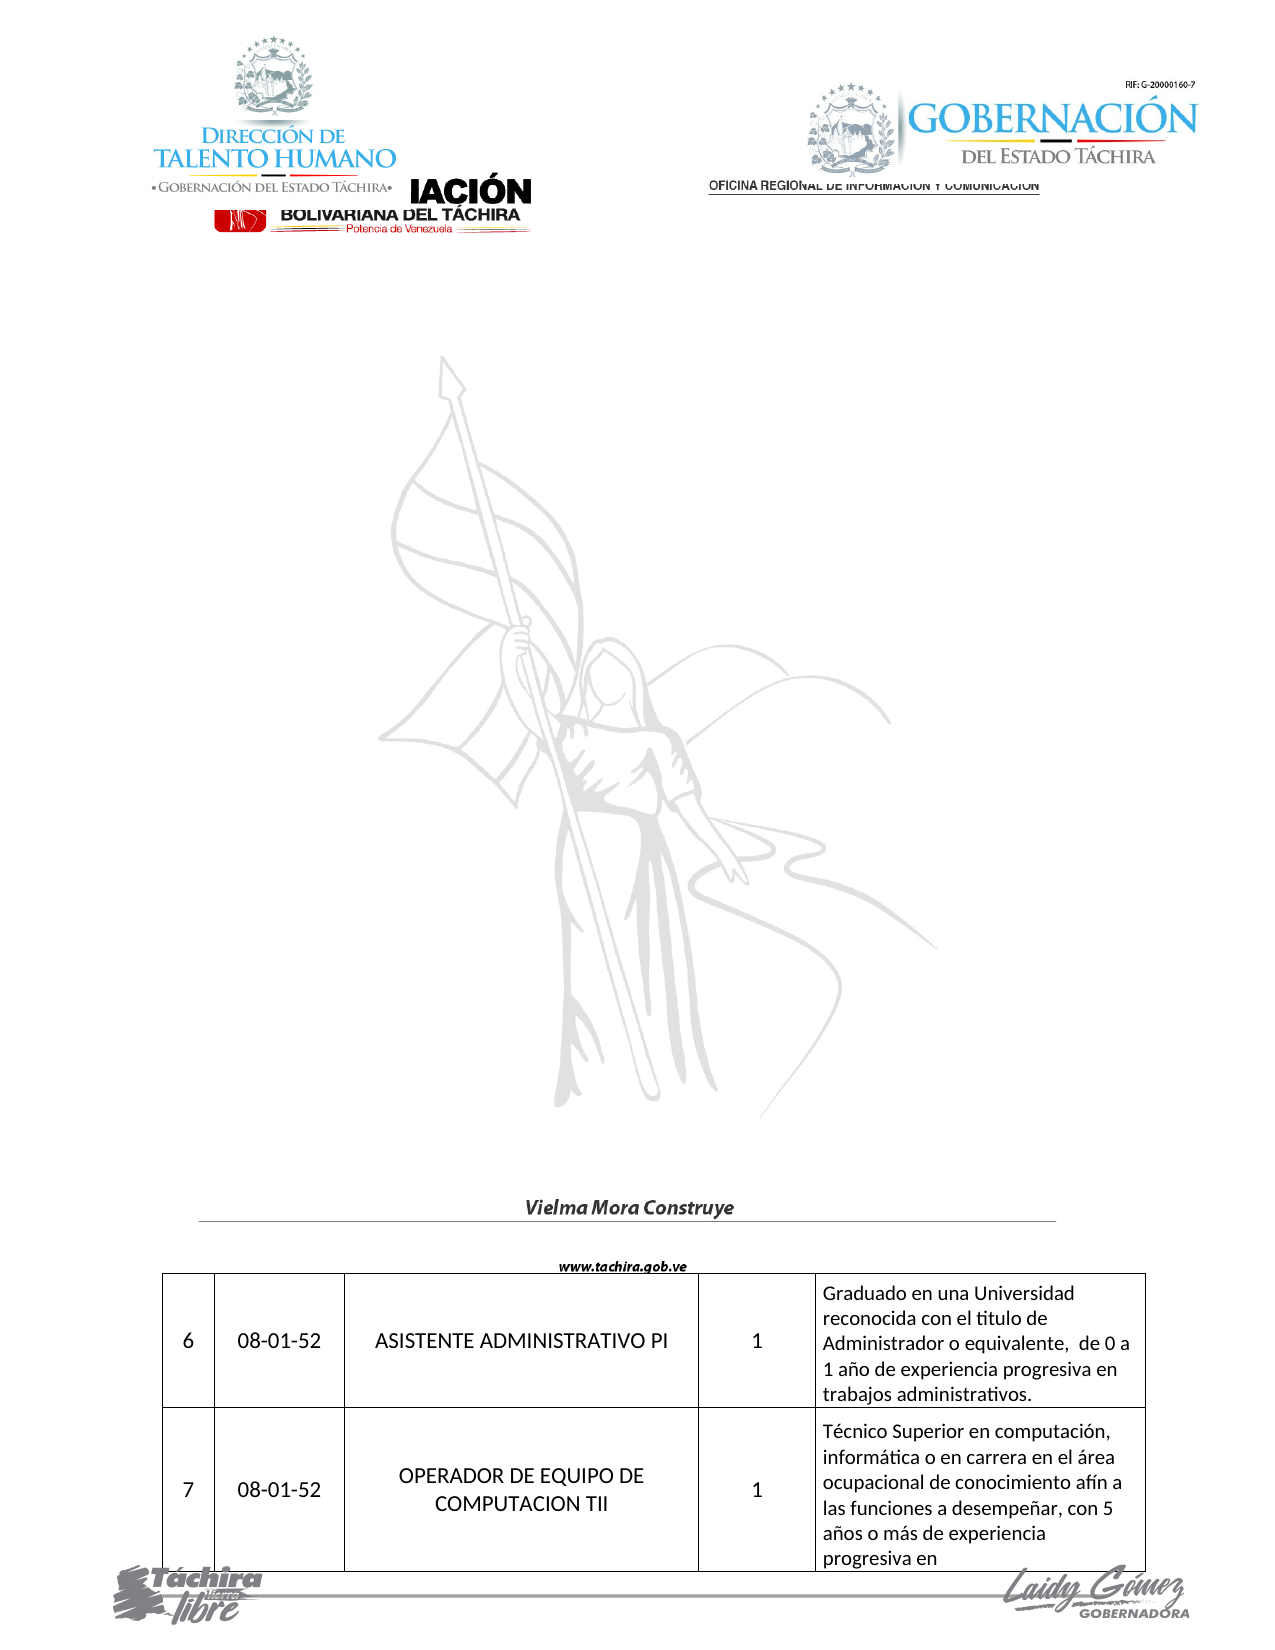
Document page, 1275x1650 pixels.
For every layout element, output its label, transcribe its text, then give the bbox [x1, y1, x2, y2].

table_cell 1 [699, 1408, 815, 1571]
table_cell OPERADOR DE EQUIPO DE COMPUTACION TII [345, 1408, 698, 1571]
table_cell 7 [163, 1408, 214, 1562]
picture [126, 28, 1208, 1273]
table_cell Graduado en una Universidad reconocida con el titulo de Administrador o equivalente, de 0 a 1 año de experiencia progresiva en trabajos administrativos. [816, 1274, 1145, 1407]
table_cell 08-01-52 [215, 1408, 344, 1571]
table_cell 08-01-52 [215, 1274, 344, 1407]
picture [1003, 1564, 1190, 1618]
table_cell ASISTENTE ADMINISTRATIVO PI [345, 1274, 698, 1407]
table_cell Técnico Superior en computación, informática o en carrera en el área ocupacional de conocimiento afín a las funciones a desempeñar, con 5 años o más de experiencia progresiva en operación de sistemas de computación. Más de un año de experiencia en el área. [816, 1408, 1145, 1571]
table_cell 6 [163, 1274, 214, 1407]
picture [107, 1562, 271, 1626]
table_cell 1 [699, 1274, 815, 1407]
